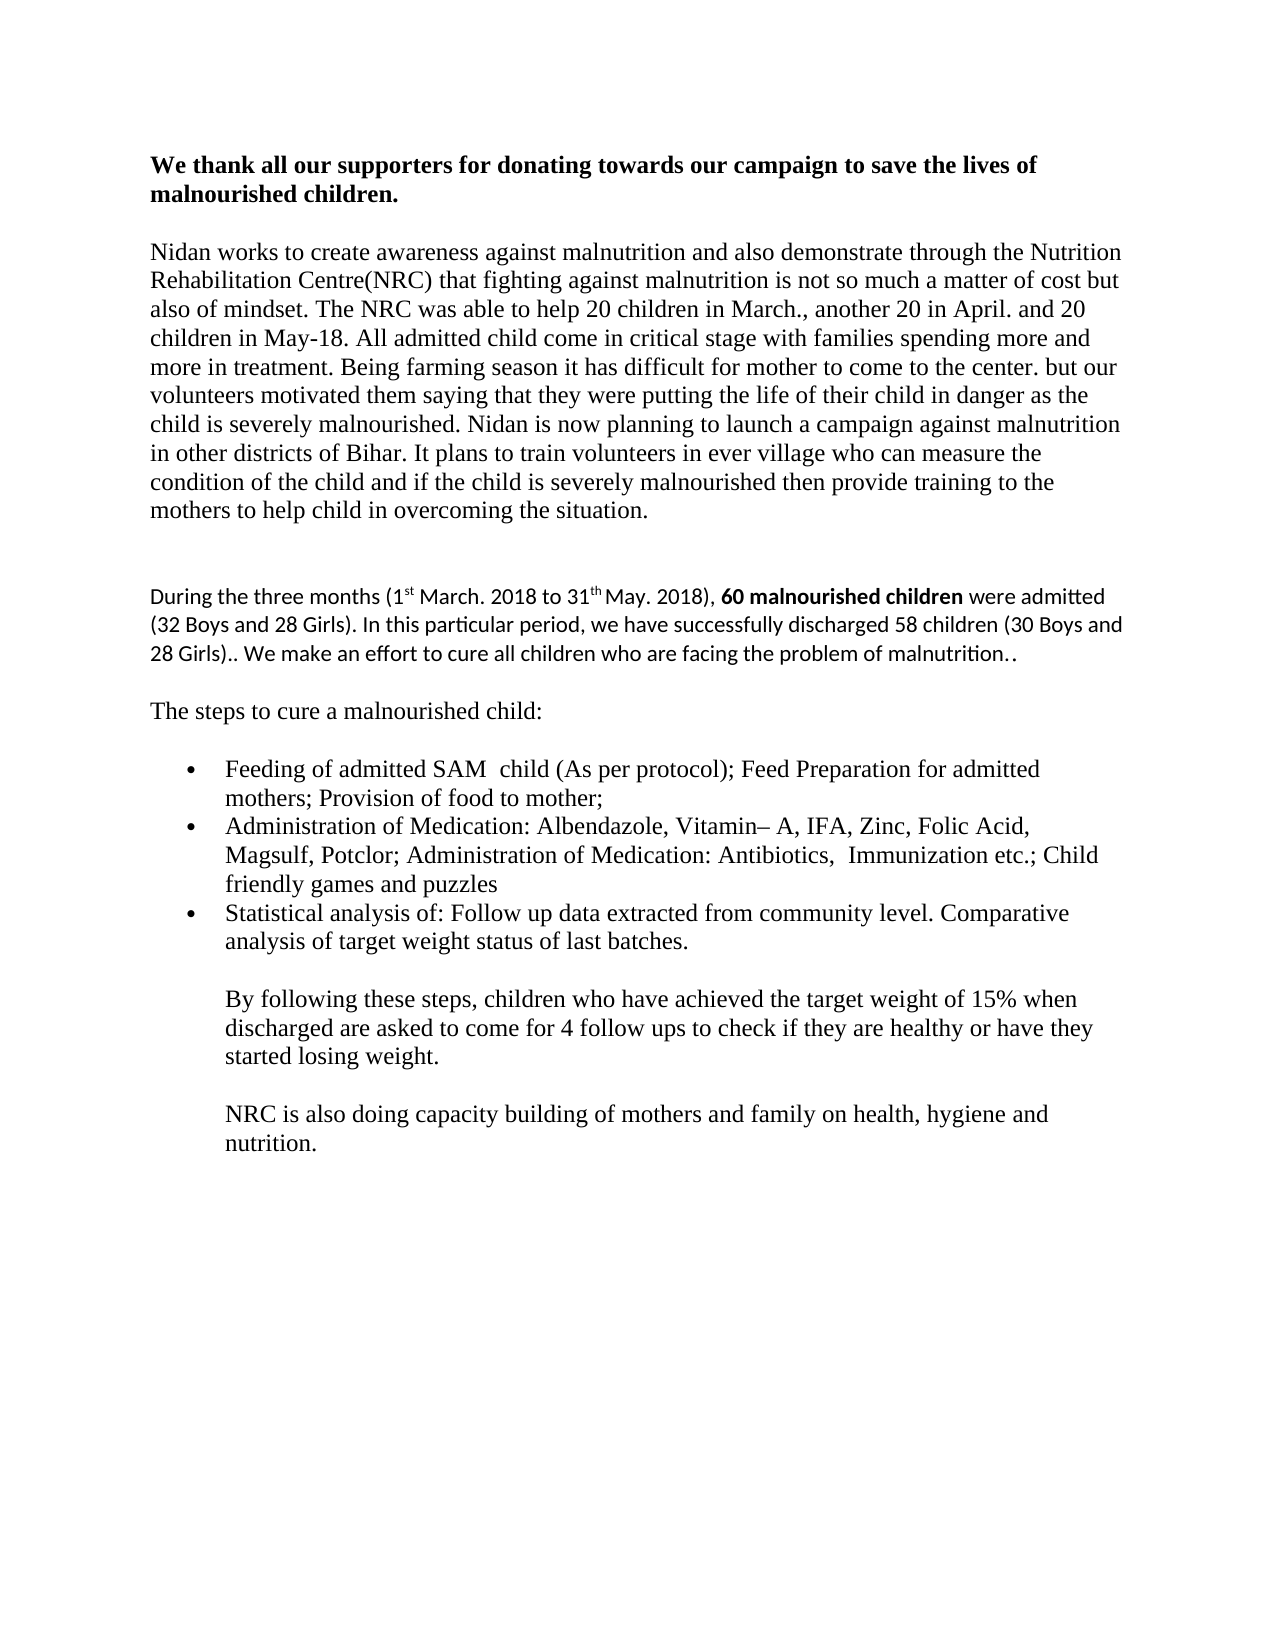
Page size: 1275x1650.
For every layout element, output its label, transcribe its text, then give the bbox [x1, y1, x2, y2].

list Feeding of admitted SAM child (As per protocol); Feed Preparation for admitted mothers; Provision of food to mother; [187, 754, 1125, 811]
list Administration of Medication: Albendazole, Vitamin– A, IFA, Zinc, Folic Acid, Magsulf, Potclor; Administration of Medication: Antibiotics, Immunization etc.; Child friendly games and puzzles [187, 811, 1125, 898]
text We thank all our supporters for donating towards our campaign to save the lives of malnourished children. [150, 150, 1125, 207]
list Statistical analysis of: Follow up data extracted from community level. Comparative analysis of target weight status of last batches. By following these steps, children who have achieved the target weight of 15% when discharged are asked to come for 4 follow ups to check if they are healthy or have they started losing weight. NRC is also doing capacity building of mothers and family on health, hygiene and nutrition. [187, 898, 1125, 1156]
text Nidan works to create awareness against malnutrition and also demonstrate through the Nutrition Rehabilitation Centre(NRC) that fighting against malnutrition is not so much a matter of cost but also of mindset. The NRC was able to help 20 children in March., another 20 in April. and 20 children in May-18. All admitted child come in critical stage with families spending more and more in treatment. Being farming season it has difficult for mother to come to the center. but our volunteers motivated them saying that they were putting the life of their child in danger as the child is severely malnourished. Nidan is now planning to launch a campaign against malnutrition in other districts of Bihar. It plans to train volunteers in ever village who can measure the condition of the child and if the child is severely malnourished then provide training to the mothers to help child in overcoming the situation. [150, 237, 1125, 524]
text During the three months (1st March. 2018 to 31th May. 2018), 60 malnourished children were admitted (32 Boys and 28 Girls). In this particular period, we have successfully discharged 58 children (30 Boys and 28 Girls).. We make an effort to cure all children who are facing the problem of malnutrition.. The steps to cure a malnourished child: [150, 553, 1125, 725]
